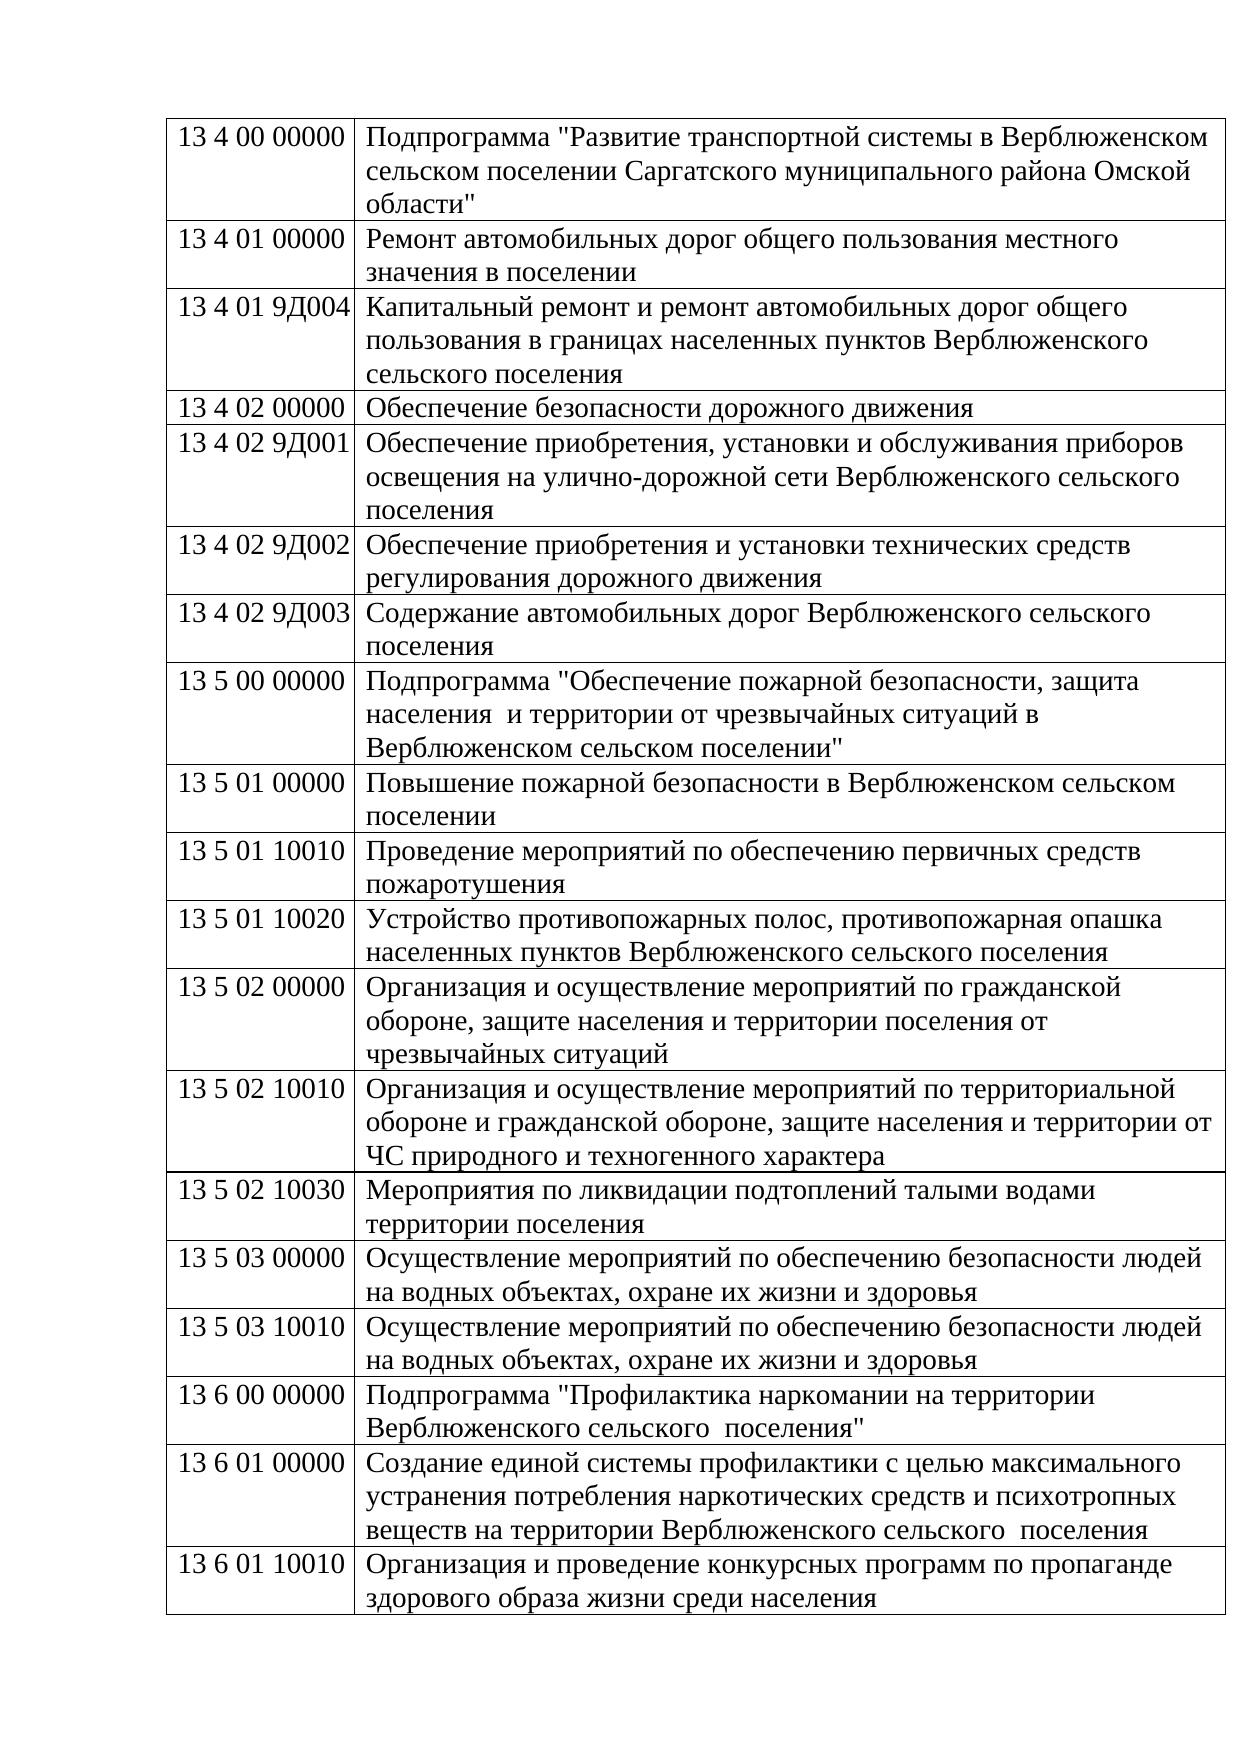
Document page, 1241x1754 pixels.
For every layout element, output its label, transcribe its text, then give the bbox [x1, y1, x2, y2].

table_cell Повышение пожарной безопасности в Верблюженском сельском поселении [355, 765, 1225, 832]
table_cell 13 5 02 10010 [167, 1071, 354, 1171]
table_cell 13 5 02 00000 [167, 969, 354, 1070]
table_cell Подпрограмма "Развитие транспортной системы в Верблюженском сельском поселении Саргатского муниципального района Омской области" [355, 119, 1225, 220]
table_cell Капитальный ремонт и ремонт автомобильных дорог общего пользования в границах населенных пунктов Верблюженского сельского поселения [355, 289, 1225, 389]
table_cell 13 4 02 9Д003 [167, 595, 354, 662]
table_cell 13 6 01 00000 [167, 1445, 354, 1546]
table_cell 13 4 02 9Д002 [167, 527, 354, 594]
table_cell Содержание автомобильных дорог Верблюженского сельского поселения [355, 595, 1225, 662]
table_cell Обеспечение приобретения и установки технических средств регулирования дорожного движения [355, 527, 1225, 594]
table_cell Организация и проведение конкурсных программ по пропаганде здорового образа жизни среди населения [355, 1547, 1225, 1614]
table_cell Обеспечение безопасности дорожного движения [355, 391, 1225, 424]
table_cell Ремонт автомобильных дорог общего пользования местного значения в поселении [355, 221, 1225, 288]
table_cell 13 5 01 10010 [167, 833, 354, 900]
table_cell 13 5 03 00000 [167, 1241, 354, 1308]
table_cell 13 4 01 9Д004 [167, 289, 354, 389]
table_cell Устройство противопожарных полос, противопожарная опашка населенных пунктов Верблюженского сельского поселения [355, 901, 1225, 968]
table_cell Подпрограмма "Профилактика наркомании на территории Верблюженского сельского поселения" [355, 1377, 1225, 1444]
table_cell 13 5 02 10030 [167, 1173, 354, 1239]
table_cell Проведение мероприятий по обеспечению первичных средств пожаротушения [355, 833, 1225, 900]
table_cell 13 6 00 00000 [167, 1377, 354, 1444]
table_cell Организация и осуществление мероприятий по гражданской обороне, защите населения и территории поселения от чрезвычайных ситуаций [355, 969, 1225, 1070]
table_cell Осуществление мероприятий по обеспечению безопасности людей на водных объектах, охране их жизни и здоровья [355, 1241, 1225, 1308]
table_cell Осуществление мероприятий по обеспечению безопасности людей на водных объектах, охране их жизни и здоровья [355, 1309, 1225, 1376]
table_cell 13 5 03 10010 [167, 1309, 354, 1376]
table_cell 13 5 00 00000 [167, 663, 354, 764]
table_cell Создание единой системы профилактики с целью максимального устранения потребления наркотических средств и психотропных веществ на территории Верблюженского сельского поселения [355, 1445, 1225, 1546]
table_cell 13 5 01 00000 [167, 765, 354, 832]
table_cell 13 4 02 9Д001 [167, 425, 354, 526]
table_cell 13 4 02 00000 [167, 391, 354, 424]
table_cell Обеспечение приобретения, установки и обслуживания приборов освещения на улично-дорожной сети Верблюженского сельского поселения [355, 425, 1225, 526]
table_cell 13 5 01 10020 [167, 901, 354, 968]
table_cell 13 4 00 00000 [167, 119, 354, 220]
table_cell Мероприятия по ликвидации подтоплений талыми водами территории поселения [355, 1173, 1225, 1239]
table_cell Подпрограмма "Обеспечение пожарной безопасности, защита населения и территории от чрезвычайных ситуаций в Верблюженском сельском поселении" [355, 663, 1225, 764]
table_cell Организация и осуществление мероприятий по территориальной обороне и гражданской обороне, защите населения и территории от ЧС природного и техногенного характера [355, 1071, 1225, 1171]
table_cell 13 6 01 10010 [167, 1547, 354, 1614]
table_cell 13 4 01 00000 [167, 221, 354, 288]
